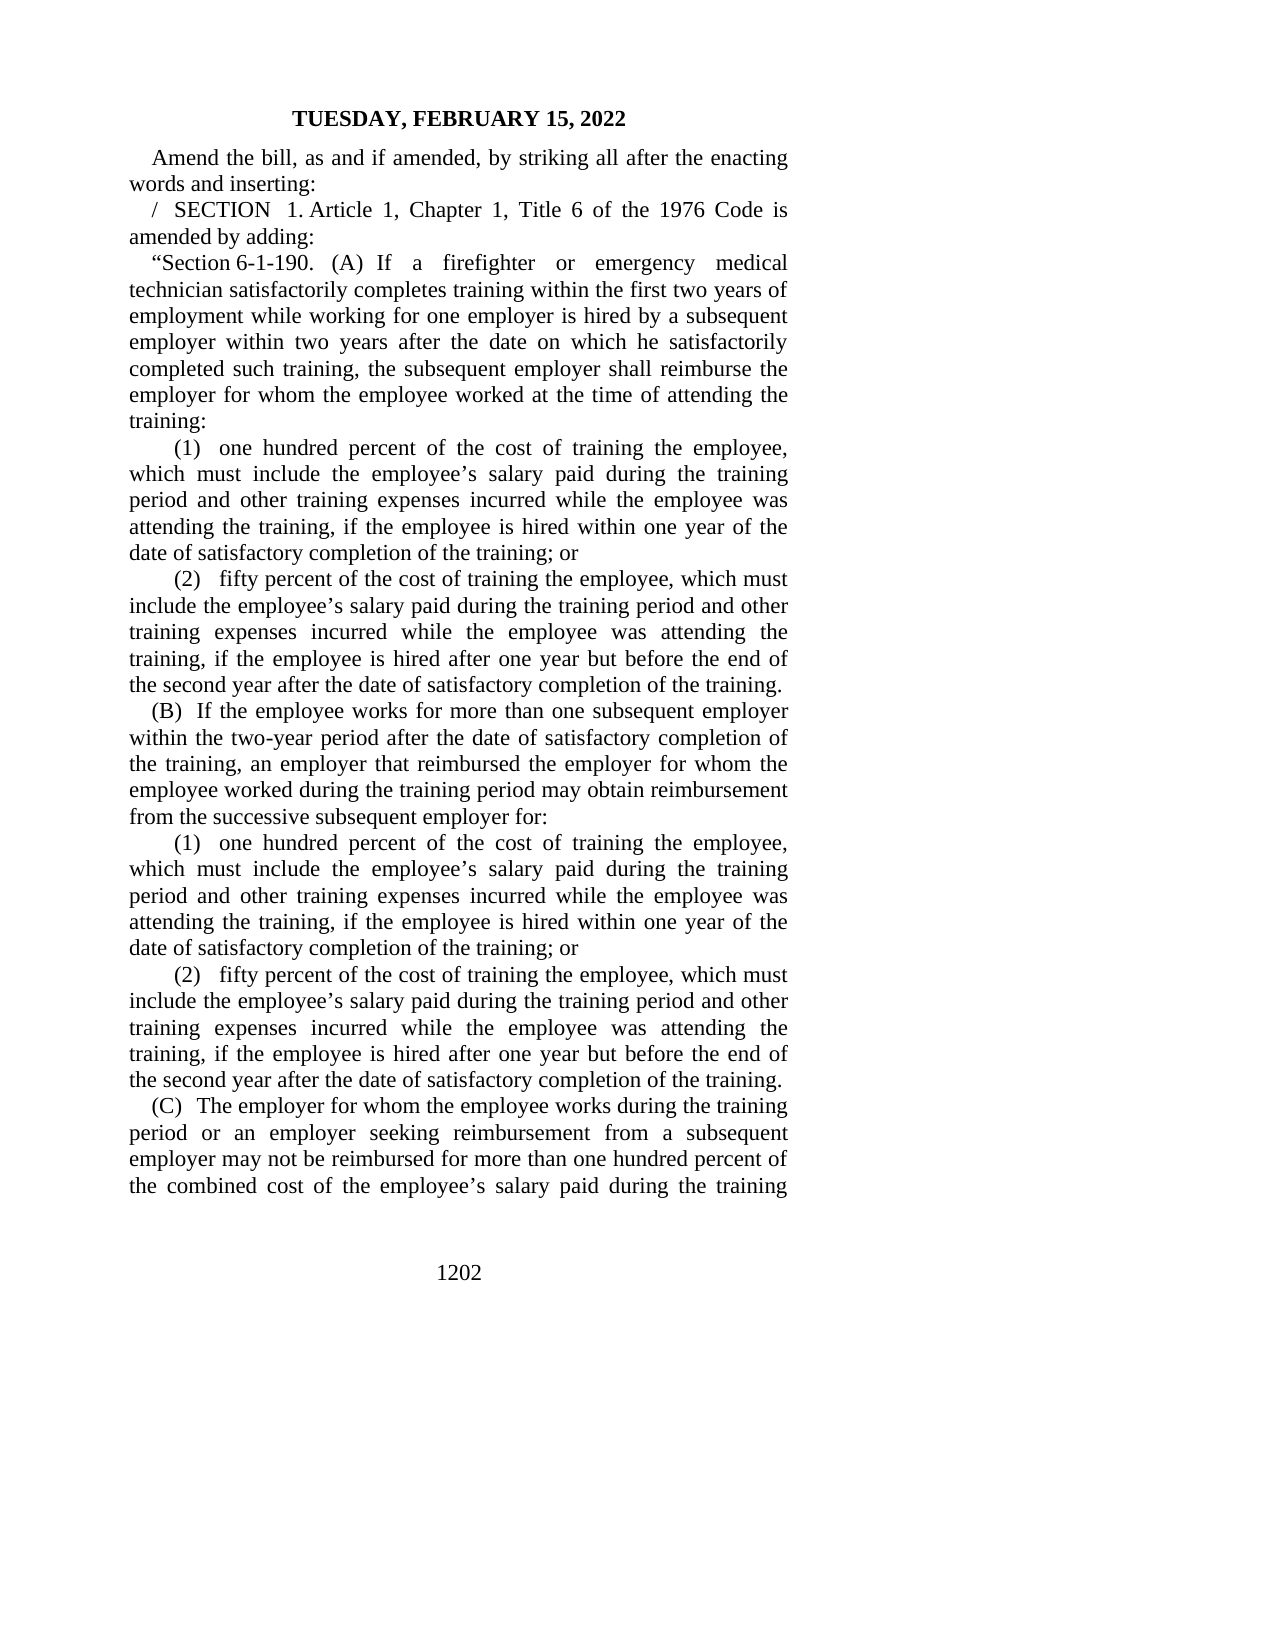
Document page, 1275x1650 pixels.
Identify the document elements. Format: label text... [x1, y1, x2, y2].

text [129, 1093, 789, 1198]
text (2) fifty percent of the cost of training the employee, which must include the employee’s salary paid during the training period and other training expenses incurred while the employee was attending the training, if the employee is hired after one year but before the end of the second year after the date of satisfactory completion of the training. [129, 961, 789, 1093]
text (2) fifty percent of the cost of training the employee, which must include the employee’s salary paid during the training period and other training expenses incurred while the employee was attending the training, if the employee is hired after one year but before the end of the second year after the date of satisfactory completion of the training. [129, 566, 789, 697]
text Amend the bill, as and if amended, by striking all after the enacting words and inserting: [129, 144, 789, 197]
text “Section 6-1-190. (A) If a firefighter or emergency medical technician satisfactorily completes training within the first two years of employment while working for one employer is hired by a subsequent employer within two years after the date on which he satisfactorily completed such training, the subsequent employer shall reimburse the employer for whom the employee worked at the time of attending the training: [129, 249, 789, 434]
text (B) If the employee works for more than one subsequent employer within the two-year period after the date of satisfactory completion of the training, an employer that reimbursed the employer for whom the employee worked during the training period may obtain reimbursement from the successive subsequent employer for: [129, 697, 789, 829]
text (1) one hundred percent of the cost of training the employee, which must include the employee’s salary paid during the training period and other training expenses incurred while the employee was attending the training, if the employee is hired within one year of the date of satisfactory completion of the training; or [129, 829, 789, 961]
text / SECTION 1. Article 1, Chapter 1, Title 6 of the 1976 Code is amended by adding: [129, 197, 789, 249]
text (1) one hundred percent of the cost of training the employee, which must include the employee’s salary paid during the training period and other training expenses incurred while the employee was attending the training, if the employee is hired within one year of the date of satisfactory completion of the training; or [129, 434, 789, 566]
